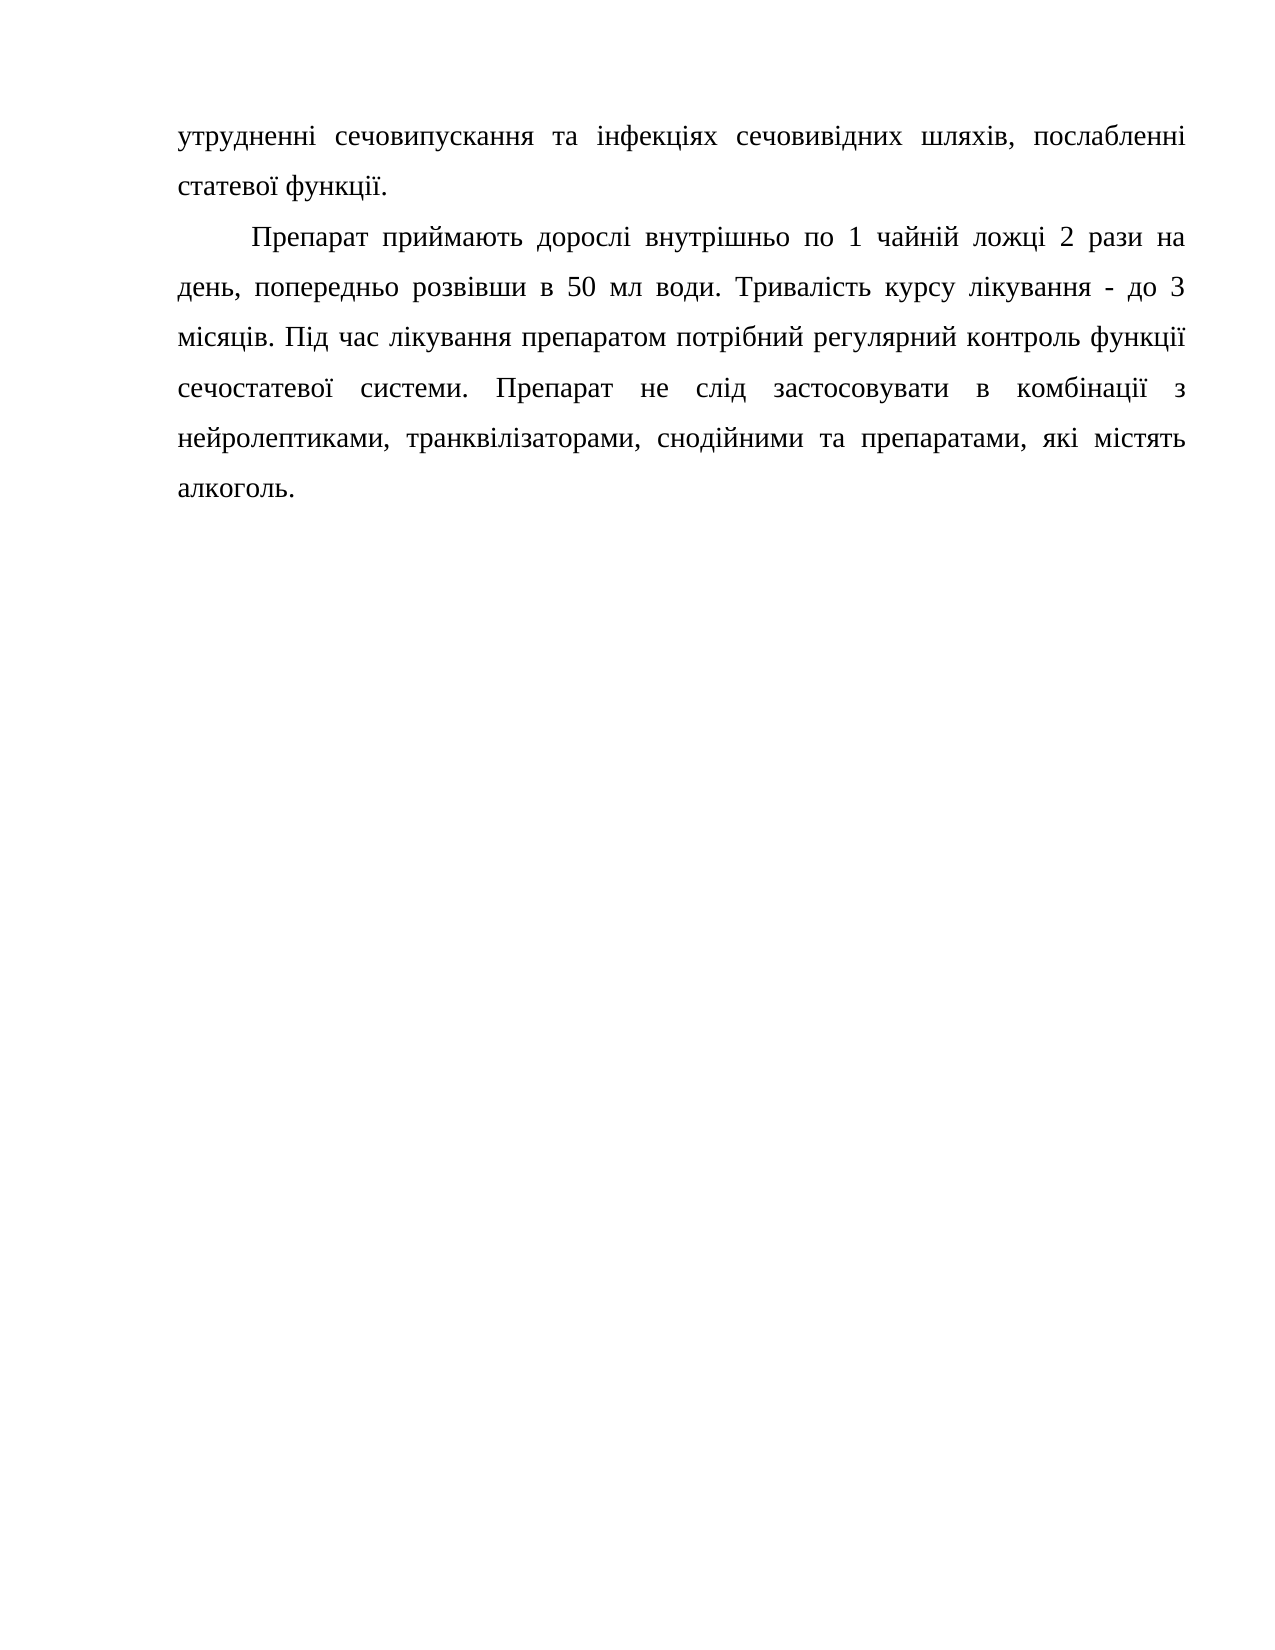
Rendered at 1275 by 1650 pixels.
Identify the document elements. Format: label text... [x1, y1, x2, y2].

text Препарат приймають дорослі внутрішньо по 1 чайній ложці 2 рази на день, попередньо розвівши в 50 мл води. Тривалість курсу лікування - до 3 місяців. Під час лікування препаратом потрібний регулярний контроль функції сечостатевої системи. Препарат не слід застосовувати в комбінації з нейролептиками, транквілізаторами, снодійними та препаратами, які містять алкоголь. [177, 219, 1186, 504]
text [177, 118, 1186, 202]
